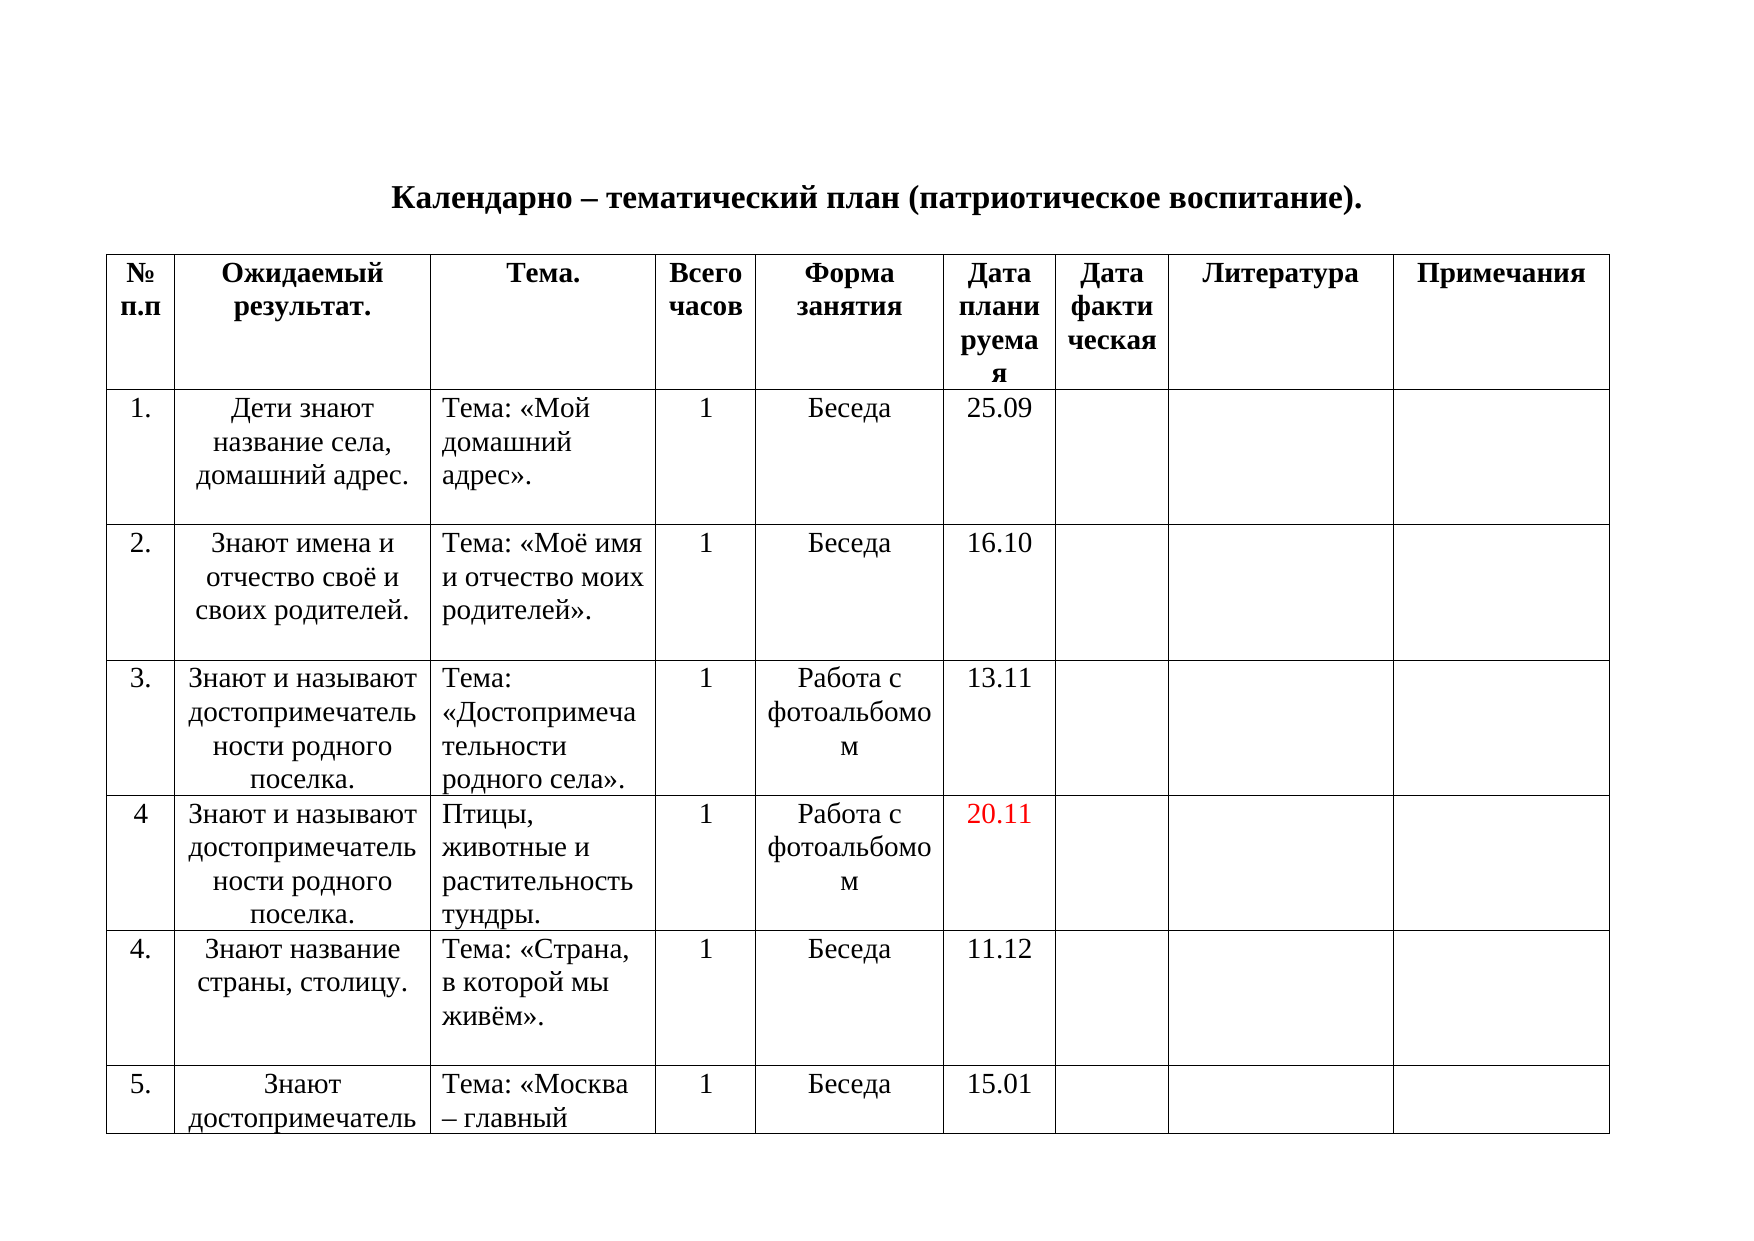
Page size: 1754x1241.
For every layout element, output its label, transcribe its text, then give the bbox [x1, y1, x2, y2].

table_cell [1056, 796, 1168, 930]
table_cell 1 [656, 931, 755, 1065]
table_cell Беседа [756, 1066, 943, 1133]
table_cell Тема: «Моё имя и отчество моих родителей». [431, 525, 655, 659]
table_cell Знают имена и отчество своё и своих родителей. [175, 525, 430, 659]
table_cell Работа с фотоальбомом [756, 796, 943, 930]
table_cell [1394, 796, 1609, 930]
table_cell Беседа [756, 931, 943, 1065]
table_cell [1056, 525, 1168, 659]
table_cell [1056, 390, 1168, 524]
table_cell Птицы, животные и растительность тундры. [431, 796, 655, 930]
table_cell [1169, 390, 1393, 524]
table_cell [1169, 661, 1393, 795]
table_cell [431, 1066, 655, 1133]
table_header Форма занятия [756, 255, 943, 389]
table_header Примечания [1394, 255, 1609, 389]
table_header Всего часов [656, 255, 755, 389]
table_cell [1394, 931, 1609, 1065]
table_cell 2. [107, 525, 174, 659]
table_cell [1394, 390, 1609, 524]
table_cell 5. [107, 1066, 174, 1133]
text Календарно – тематический план (патриотическое воспитание). [118, 177, 1636, 216]
table_cell Тема: «Страна, в которой мы живём». [431, 931, 655, 1065]
table_cell [1169, 1066, 1393, 1133]
table_cell [1056, 931, 1168, 1065]
table_cell [1169, 931, 1393, 1065]
table_cell 4 [107, 796, 174, 930]
table_cell 20.11 [944, 796, 1055, 930]
table_cell Работа с фотоальбомом [756, 661, 943, 795]
table_header Литература [1169, 255, 1393, 389]
table_header Дата фактическая [1056, 255, 1168, 389]
table_cell [1394, 1066, 1609, 1133]
table_cell Дети знают название села, домашний адрес. [175, 390, 430, 524]
table_header Ожидаемый результат. [175, 255, 430, 389]
table_header Тема. [431, 255, 655, 389]
table_cell 3. [107, 661, 174, 795]
table_cell 4. [107, 931, 174, 1065]
table_cell Знают и называют достопримечательности родного поселка. [175, 796, 430, 930]
table_cell 13.11 [944, 661, 1055, 795]
table_cell 25.09 [944, 390, 1055, 524]
table_cell Тема: «Достопримечательности родного села». [431, 661, 655, 795]
table_cell 1 [656, 796, 755, 930]
table_cell [1056, 661, 1168, 795]
table_cell Знают и называют достопримечательности родного поселка. [175, 661, 430, 795]
table_cell Тема: «Мой домашний адрес». [431, 390, 655, 524]
table_cell 1 [656, 661, 755, 795]
table_cell 15.01 [944, 1066, 1055, 1133]
table_cell 1 [656, 390, 755, 524]
table_cell [1394, 525, 1609, 659]
table_cell [1394, 661, 1609, 795]
table_cell Беседа [756, 525, 943, 659]
table_header № п.п [107, 255, 174, 389]
table_cell [1169, 796, 1393, 930]
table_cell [175, 1066, 430, 1133]
table_header Дата планируемая [944, 255, 1055, 389]
table_cell 16.10 [944, 525, 1055, 659]
table_cell 1. [107, 390, 174, 524]
table_cell 1 [656, 525, 755, 659]
table_cell 1 [656, 1066, 755, 1133]
table_cell Знают название страны, столицу. [175, 931, 430, 1065]
table_cell Беседа [756, 390, 943, 524]
table_cell [1056, 1066, 1168, 1133]
table_cell 11.12 [944, 931, 1055, 1065]
table_cell [1169, 525, 1393, 659]
